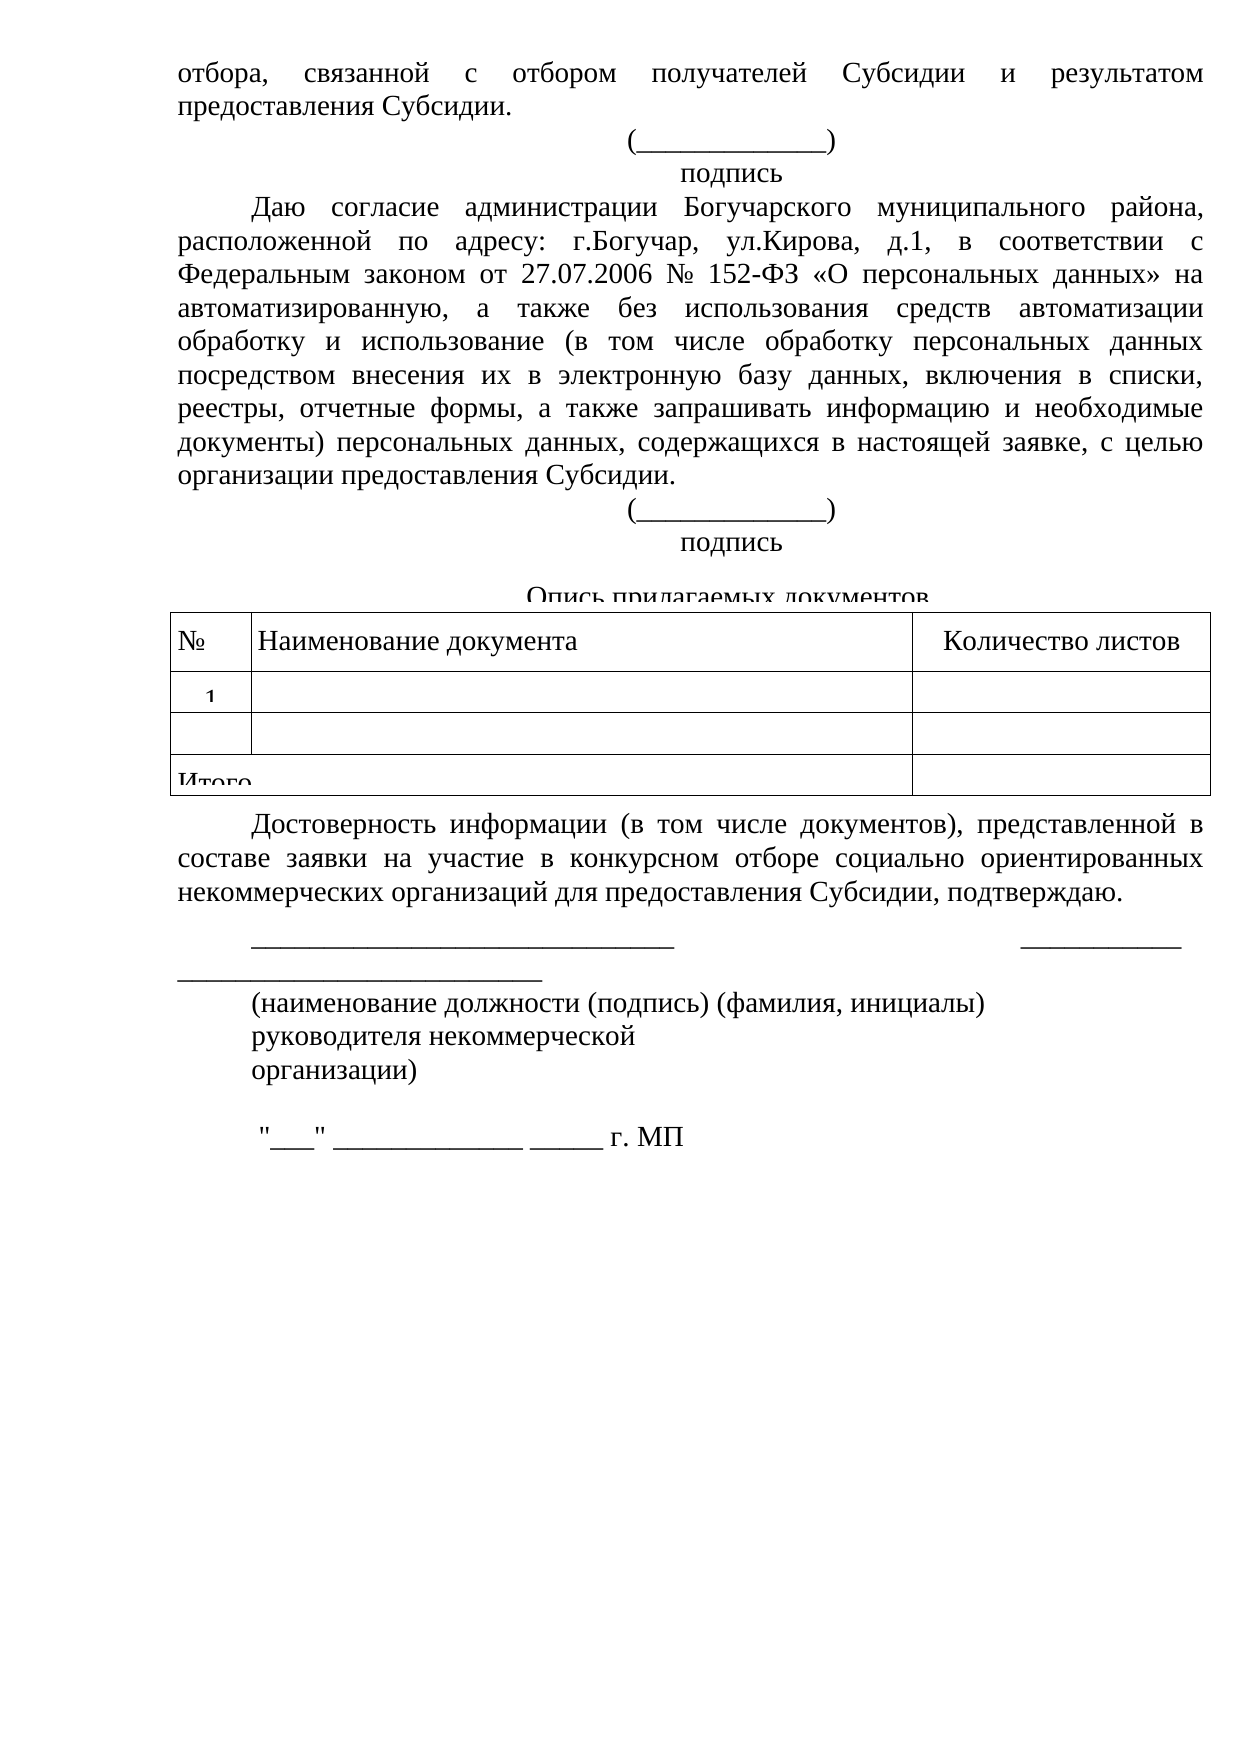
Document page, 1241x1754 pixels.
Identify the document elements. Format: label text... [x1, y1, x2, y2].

text _____________________________ ___________ _________________________ [177, 918, 1181, 985]
table_cell Количество листов [913, 613, 1210, 671]
table_cell Опись прилагаемых документов [171, 569, 1211, 612]
table_cell [252, 672, 912, 712]
text "___" _____________ _____ г. МП [177, 1119, 1181, 1153]
table_cell [171, 713, 251, 753]
table_cell Наименование документа [252, 613, 912, 671]
text руководителя некоммерческой [177, 1018, 1181, 1052]
table_cell Достоверность информации (в том числе документов), представленной в составе заявки на участие в конкурсном отборе социально ориентированных некоммерческих организаций для предоставления Субсидии, подтверждаю. [171, 796, 1211, 918]
table_cell 1 [171, 672, 251, 712]
text организации) [177, 1052, 1181, 1086]
table_cell [252, 713, 912, 753]
table_cell [913, 755, 1210, 795]
text (наименование должности (подпись) (фамилия, инициалы) [177, 985, 1181, 1018]
table_cell [913, 713, 1210, 753]
table_cell Итого [171, 755, 912, 795]
table_cell [913, 672, 1210, 712]
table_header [171, 44, 1211, 569]
table_cell № п/п [171, 613, 251, 671]
